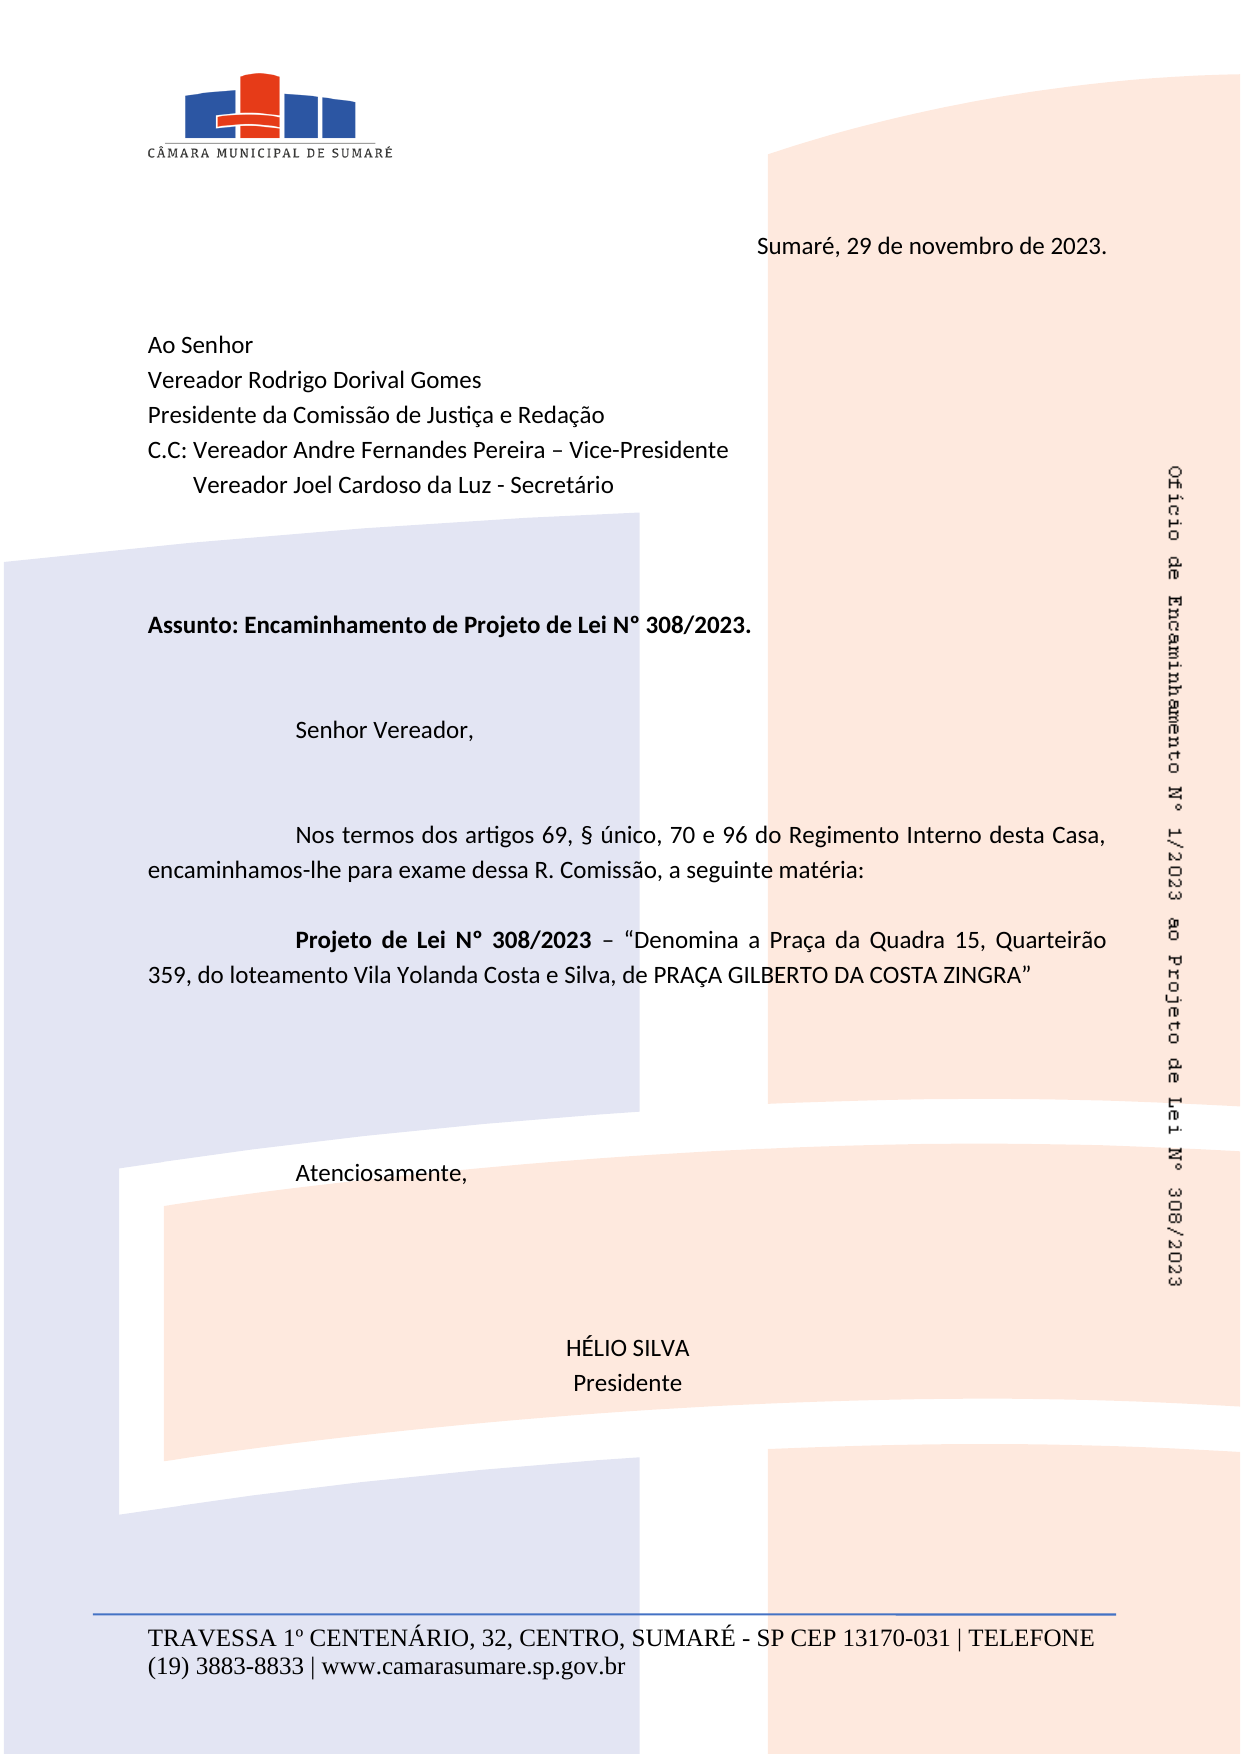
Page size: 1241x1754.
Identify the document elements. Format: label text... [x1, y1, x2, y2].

subtitle Atenciosamente, [148, 1158, 1107, 1188]
text Sumaré, 29 de novembro de 2023. [148, 230, 1107, 261]
text Vereador Rodrigo Dorival Gomes [148, 364, 1107, 395]
text HÉLIO SILVA [148, 1333, 1107, 1363]
text Presidente da Comissão de Justiça e Redação [148, 399, 1107, 430]
text Presidente [148, 1368, 1107, 1398]
text Assunto: Encaminhamento de Projeto de Lei Nº 308/2023. [148, 609, 1107, 640]
text C.C: Vereador Andre Fernandes Pereira – Vice-Presidente [148, 434, 1107, 465]
text Projeto de Lei Nº 308/2023 – “Denomina a Praça da Quadra 15, Quarteirão 359, do loteamento Vila Yolanda Costa e Silva, de PRAÇA GILBERTO DA COSTA ZINGRA” [148, 924, 1107, 990]
text Nos termos dos artigos 69, § único, 70 e 96 do Regimento Interno desta Casa, encaminhamos-lhe para exame dessa R. Comissão, a seguinte matéria: [148, 819, 1107, 885]
text Ao Senhor [148, 329, 1107, 360]
picture [1142, 462, 1205, 1292]
text Senhor Vereador, [148, 714, 1107, 745]
picture [147, 73, 394, 160]
text Vereador Joel Cardoso da Luz - Secretário [148, 469, 1107, 500]
